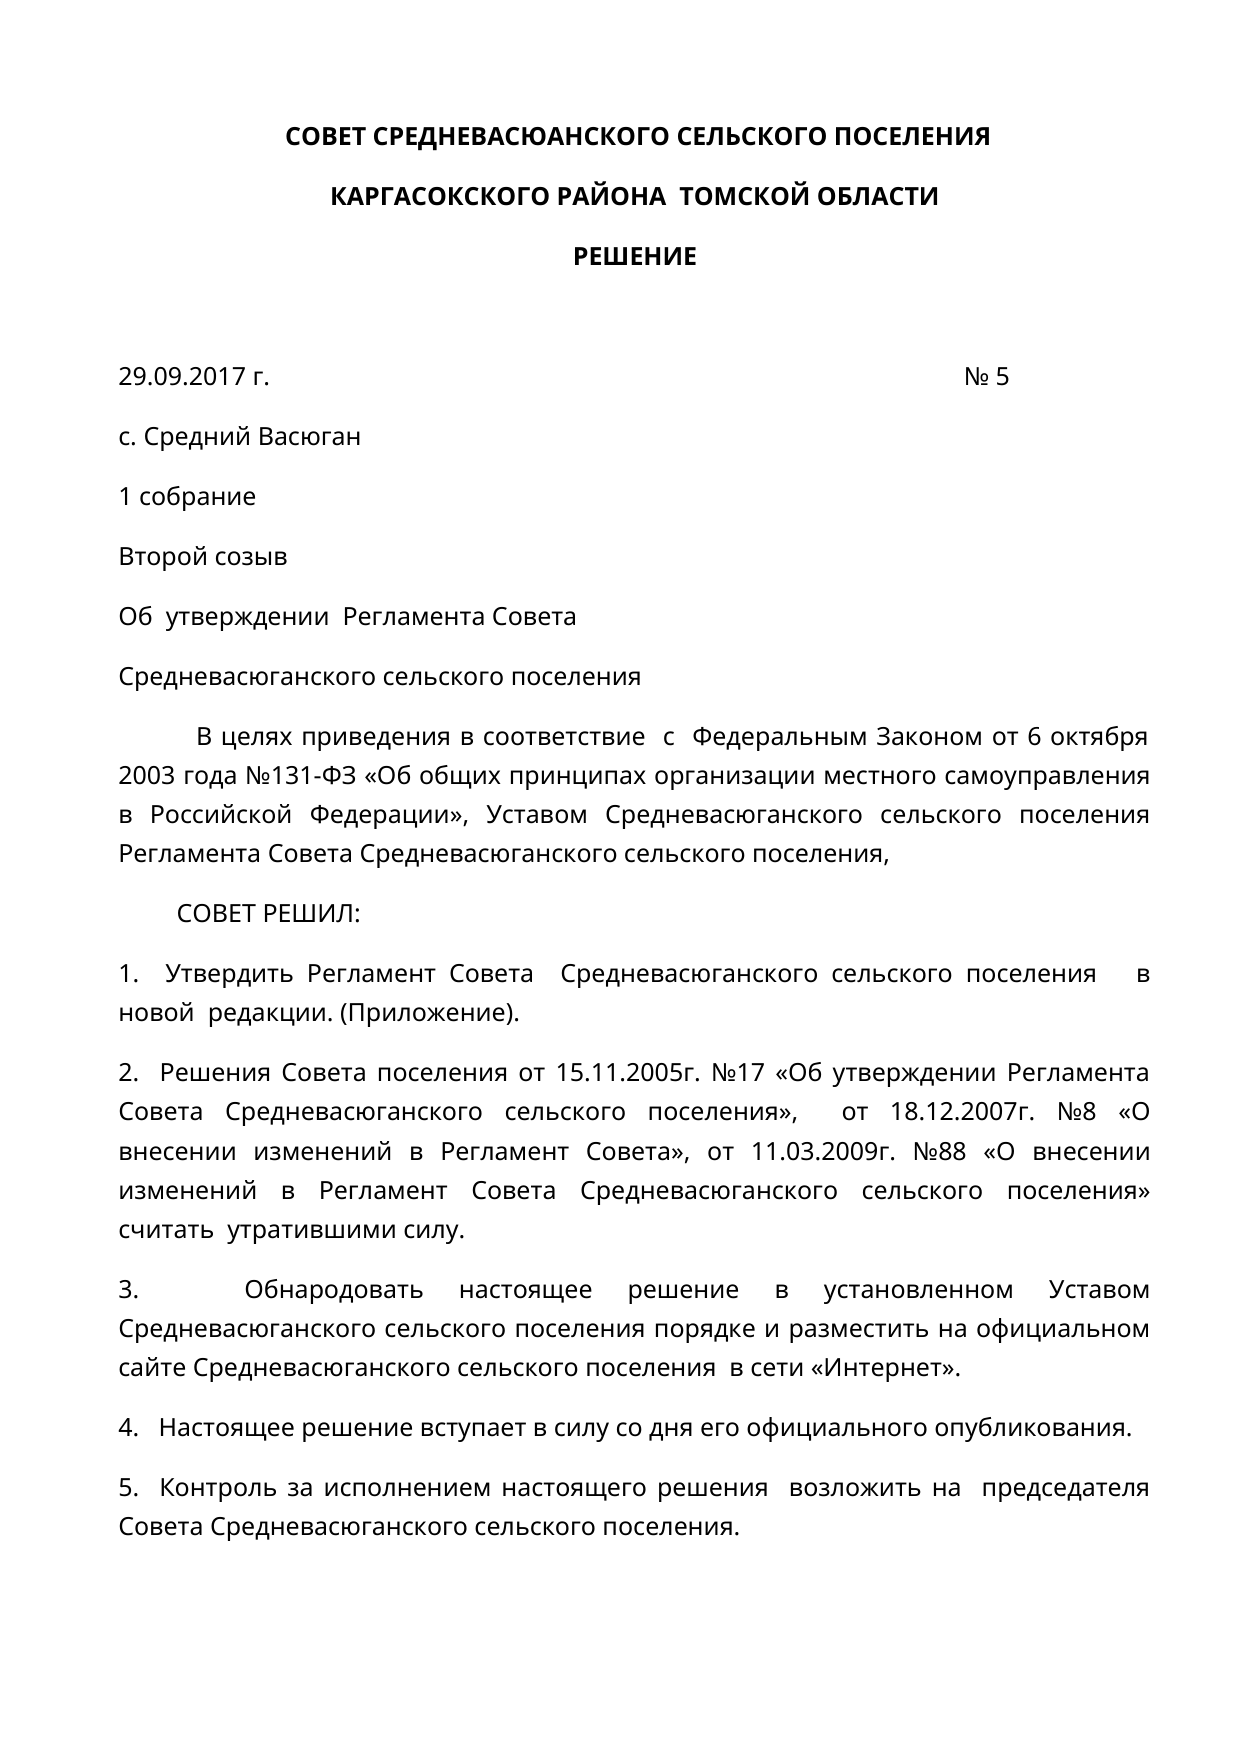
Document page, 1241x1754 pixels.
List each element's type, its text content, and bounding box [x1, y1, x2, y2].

text КАРГАСОКСКОГО РАЙОНА ТОМСКОЙ ОБЛАСТИ [118, 178, 1152, 212]
text 5. Контроль за исполнением настоящего решения возложить на председателя Совета Средневасюганского сельского поселения. [118, 1470, 1152, 1543]
text 4. Настоящее решение вступает в силу со дня его официального опубликования. [118, 1410, 1152, 1444]
text с. Средний Васюган [118, 418, 1152, 452]
text Второй созыв [118, 538, 1152, 572]
text 29.09.2017 г. № 5 [118, 358, 1152, 392]
text 1. Утвердить Регламент Совета Средневасюганского сельского поселения в новой редакции. (Приложение). [118, 956, 1152, 1029]
text В целях приведения в соответствие с Федеральным Законом от 6 октября 2003 года №131-ФЗ «Об общих принципах организации местного самоуправления в Российской Федерации», Уставом Средневасюганского сельского поселения Регламента Совета Средневасюганского сельского поселения, [118, 718, 1152, 870]
text Об утверждении Регламента Совета [118, 598, 1152, 632]
text 2. Решения Совета поселения от 15.11.2005г. №17 «Об утверждении Регламента Совета Средневасюганского сельского поселения», от 18.12.2007г. №8 «О внесении изменений в Регламент Совета», от 11.03.2009г. №88 «О внесении изменений в Регламент Совета Средневасюганского сельского поселения» считать утратившими силу. [118, 1055, 1152, 1246]
text Средневасюганского сельского поселения [118, 658, 1152, 692]
text РЕШЕНИЕ [118, 238, 1152, 272]
text СОВЕТ СРЕДНЕВАСЮАНСКОГО СЕЛЬСКОГО ПОСЕЛЕНИЯ [118, 118, 1152, 152]
text 3. Обнародовать настоящее решение в установленном Уставом Средневасюганского сельского поселения порядке и разместить на официальном сайте Средневасюганского сельского поселения в сети «Интернет». [118, 1271, 1152, 1384]
text 1 собрание [118, 478, 1152, 512]
text СОВЕТ РЕШИЛ: [118, 896, 1152, 930]
